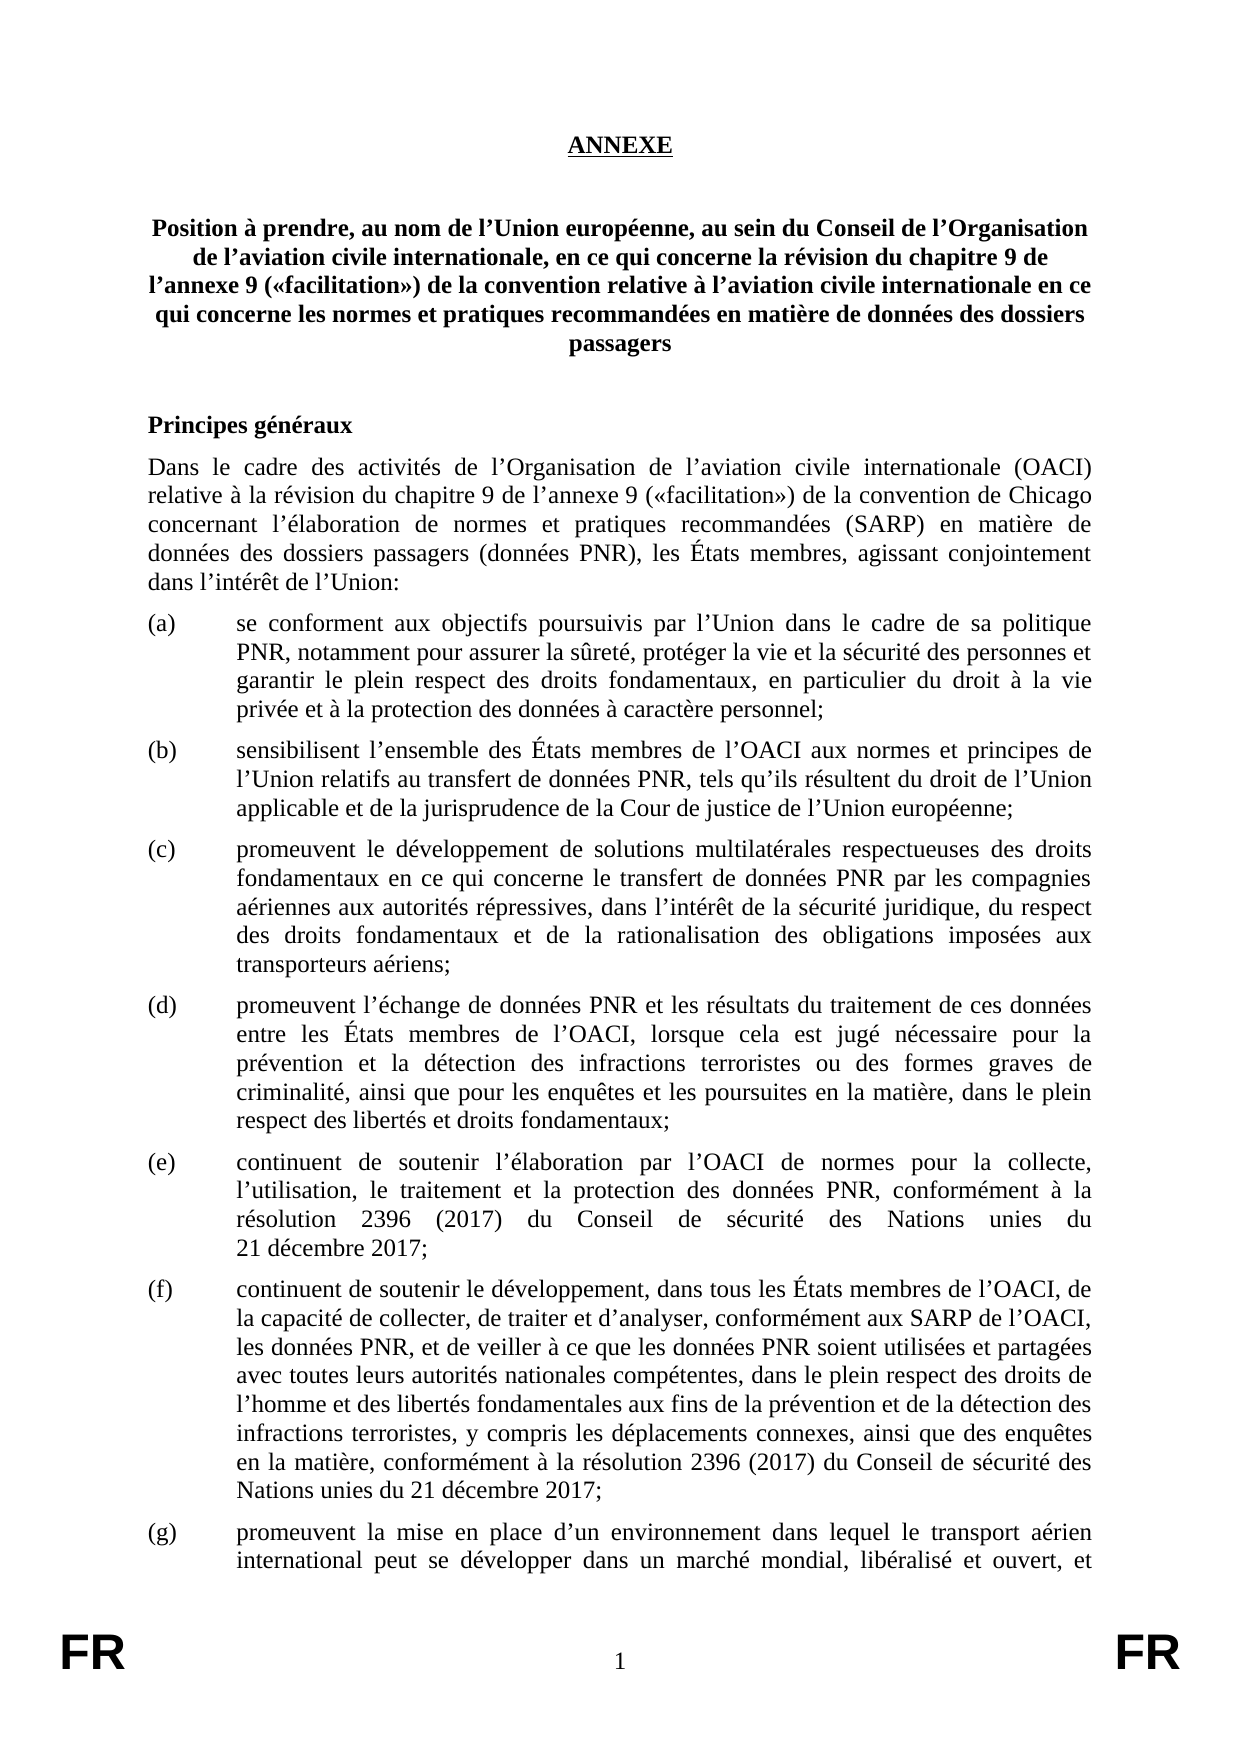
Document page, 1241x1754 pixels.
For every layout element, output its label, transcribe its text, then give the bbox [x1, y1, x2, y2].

text promeuvent l’échange de données PNR et les résultats du traitement de ces données entre les États membres de l’OACI, lorsque cela est jugé nécessaire pour la prévention et la détection des infractions terroristes ou des formes graves de criminalité, ainsi que pour les enquêtes et les poursuites en la matière, dans le plein respect des libertés et droits fondamentaux; [148, 991, 1093, 1134]
text sensibilisent l’ensemble des États membres de l’OACI aux normes et principes de l’Union relatifs au transfert de données PNR, tels qu’ils résultent du droit de l’Union applicable et de la jurisprudence de la Cour de justice de l’Union européenne; [148, 736, 1093, 822]
text promeuvent le développement de solutions multilatérales respectueuses des droits fondamentaux en ce qui concerne le transfert de données PNR par les compagnies aériennes aux autorités répressives, dans l’intérêt de la sécurité juridique, du respect des droits fondamentaux et de la rationalisation des obligations imposées aux transporteurs aériens; [148, 834, 1093, 978]
text continuent de soutenir l’élaboration par l’OACI de normes pour la collecte, l’utilisation, le traitement et la protection des données PNR, conformément à la résolution 2396 (2017) du Conseil de sécurité des Nations unies du 21 décembre 2017; [148, 1147, 1093, 1262]
text Dans le cadre des activités de l’Organisation de l’aviation civile internationale (OACI) relative à la révision du chapitre 9 de l’annexe 9 («facilitation») de la convention de Chicago concernant l’élaboration de normes et pratiques recommandées (SARP) en matière de données des dossiers passagers (données PNR), les États membres, agissant conjointement dans l’intérêt de l’Union: [148, 452, 1093, 596]
text continuent de soutenir le développement, dans tous les États membres de l’OACI, de la capacité de collecter, de traiter et d’analyser, conformément aux SARP de l’OACI, les données PNR, et de veiller à ce que les données PNR soient utilisées et partagées avec toutes leurs autorités nationales compétentes, dans le plein respect des droits de l’homme et des libertés fondamentales aux fins de la prévention et de la détection des infractions terroristes, y compris les déplacements connexes, ainsi que des enquêtes en la matière, conformément à la résolution 2396 (2017) du Conseil de sécurité des Nations unies du 21 décembre 2017; [148, 1274, 1093, 1504]
list se conforment aux objectifs poursuivis par l’Union dans le cadre de sa politique PNR, notamment pour assurer la sûreté, protéger la vie et la sécurité des personnes et garantir le plein respect des droits fondamentaux, en particulier du droit à la vie privée et à la protection des données à caractère personnel; [148, 608, 1093, 723]
text Position à prendre, au nom de l’Union européenne, au sein du Conseil de l’Organisation de l’aviation civile internationale, en ce qui concerne la révision du chapitre 9 de l’annexe 9 («facilitation») de la convention relative à l’aviation civile internationale en ce qui concerne les normes et pratiques recommandées en matière de données des dossiers passagers [148, 213, 1093, 357]
text Principes généraux [148, 411, 1093, 439]
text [148, 1517, 1093, 1574]
text ANNEXE [148, 131, 1093, 159]
